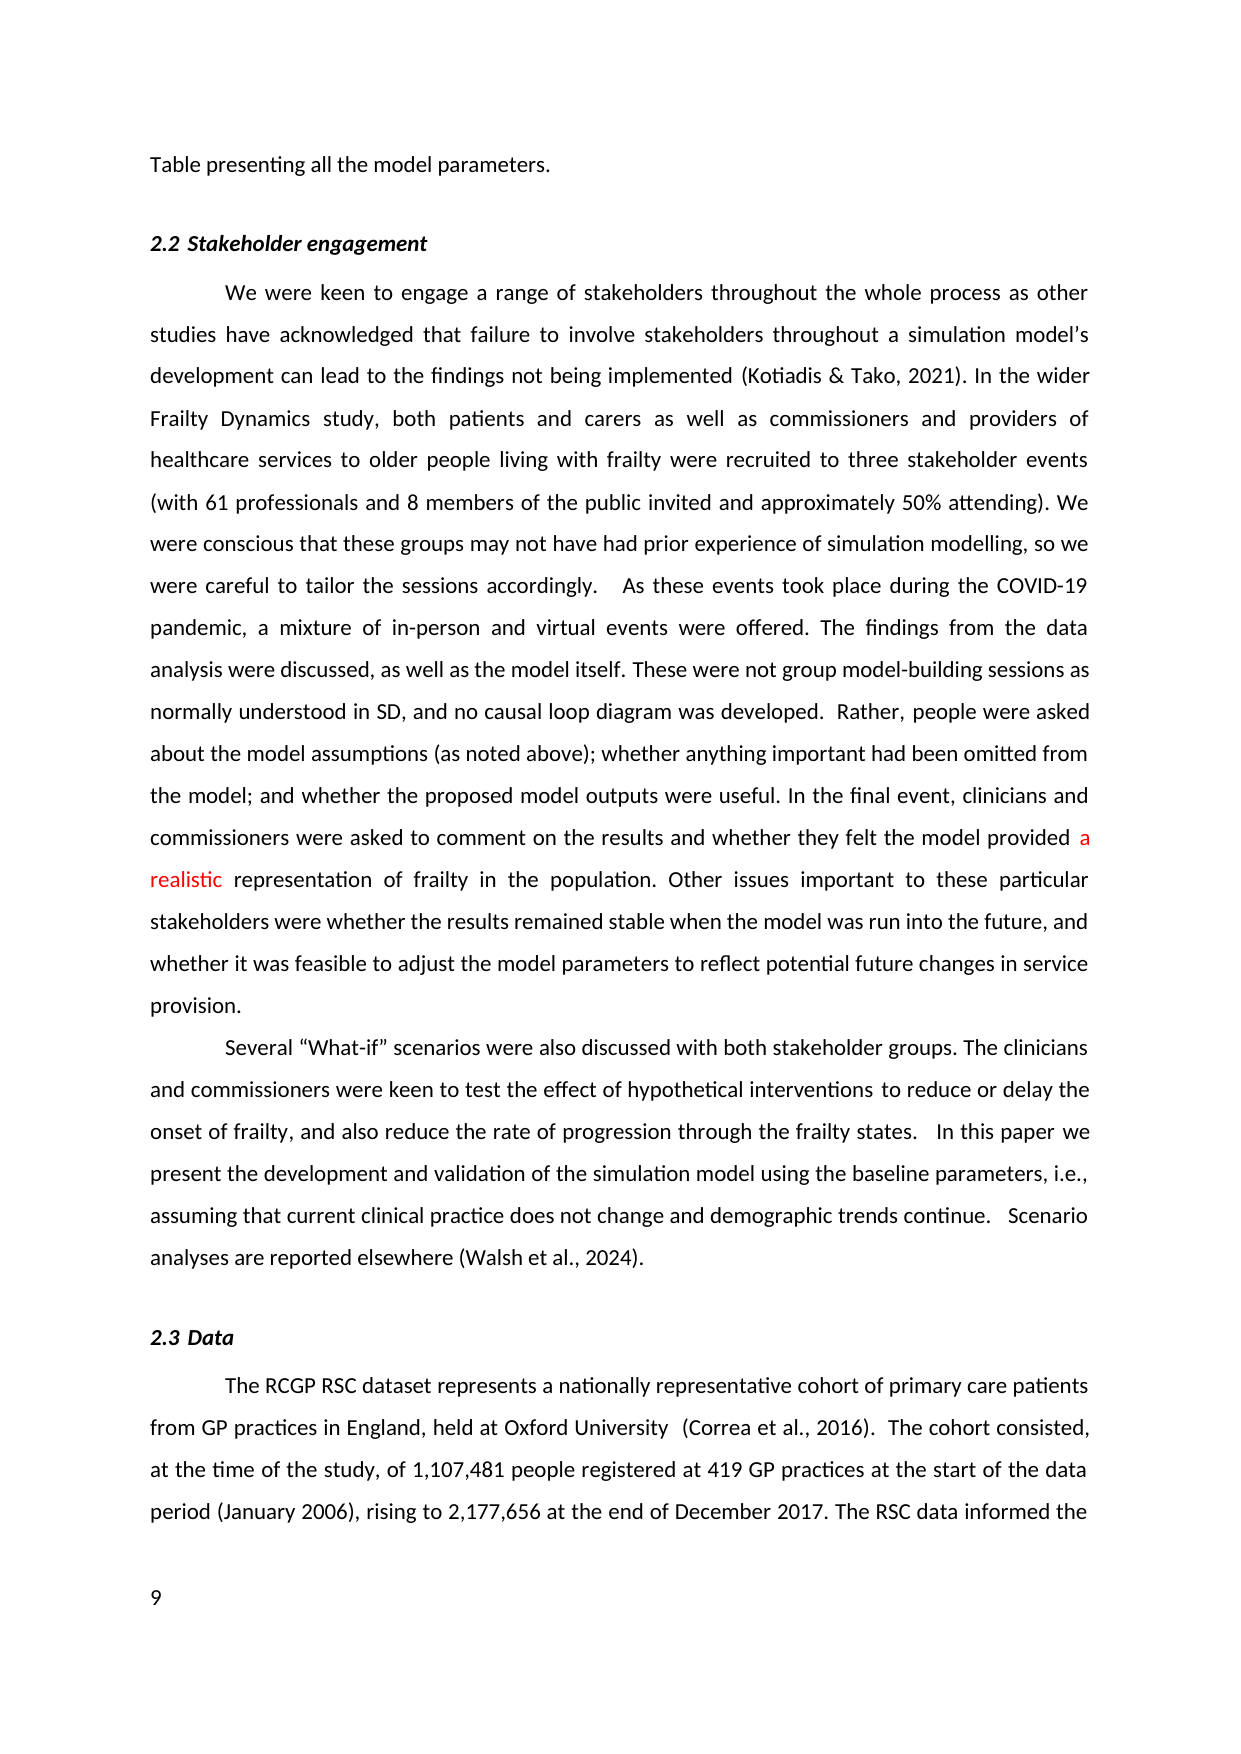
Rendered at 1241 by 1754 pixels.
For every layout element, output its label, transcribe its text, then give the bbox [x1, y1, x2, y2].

subtitle Data [150, 1323, 1031, 1351]
subtitle Stakeholder engagement [150, 229, 1031, 257]
text We were keen to engage a range of stakeholders throughout the whole process as other studies have acknowledged that failure to involve stakeholders throughout a simulation model’s development can lead to the findings not being implemented (Kotiadis & Tako, 2021). In the wider Frailty Dynamics study, both patients and carers as well as commissioners and providers of healthcare services to older people living with frailty were recruited to three stakeholder events (with 61 professionals and 8 members of the public invited and approximately 50% attending). We were conscious that these groups may not have had prior experience of simulation modelling, so we were careful to tailor the sessions accordingly. As these events took place during the COVID-19 pandemic, a mixture of in-person and virtual events were offered. The findings from the data analysis were discussed, as well as the model itself. These were not group model-building sessions as normally understood in SD, and no causal loop diagram was developed. Rather, people were asked about the model assumptions (as noted above); whether anything important had been omitted from the model; and whether the proposed model outputs were useful. In the final event, clinicians and commissioners were asked to comment on the results and whether they felt the model provided a realistic representation of frailty in the population. Other issues important to these particular stakeholders were whether the results remained stable when the model was run into the future, and whether it was feasible to adjust the model parameters to reflect potential future changes in service provision. [150, 278, 1090, 1019]
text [150, 1371, 1090, 1525]
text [150, 150, 1090, 178]
text Several “What-if” scenarios were also discussed with both stakeholder groups. The clinicians and commissioners were keen to test the effect of hypothetical interventions to reduce or delay the onset of frailty, and also reduce the rate of progression through the frailty states. In this paper we present the development and validation of the simulation model using the baseline parameters, i.e., assuming that current clinical practice does not change and demographic trends continue. Scenario analyses are reported elsewhere (Walsh et al., 2024). [150, 1033, 1090, 1271]
